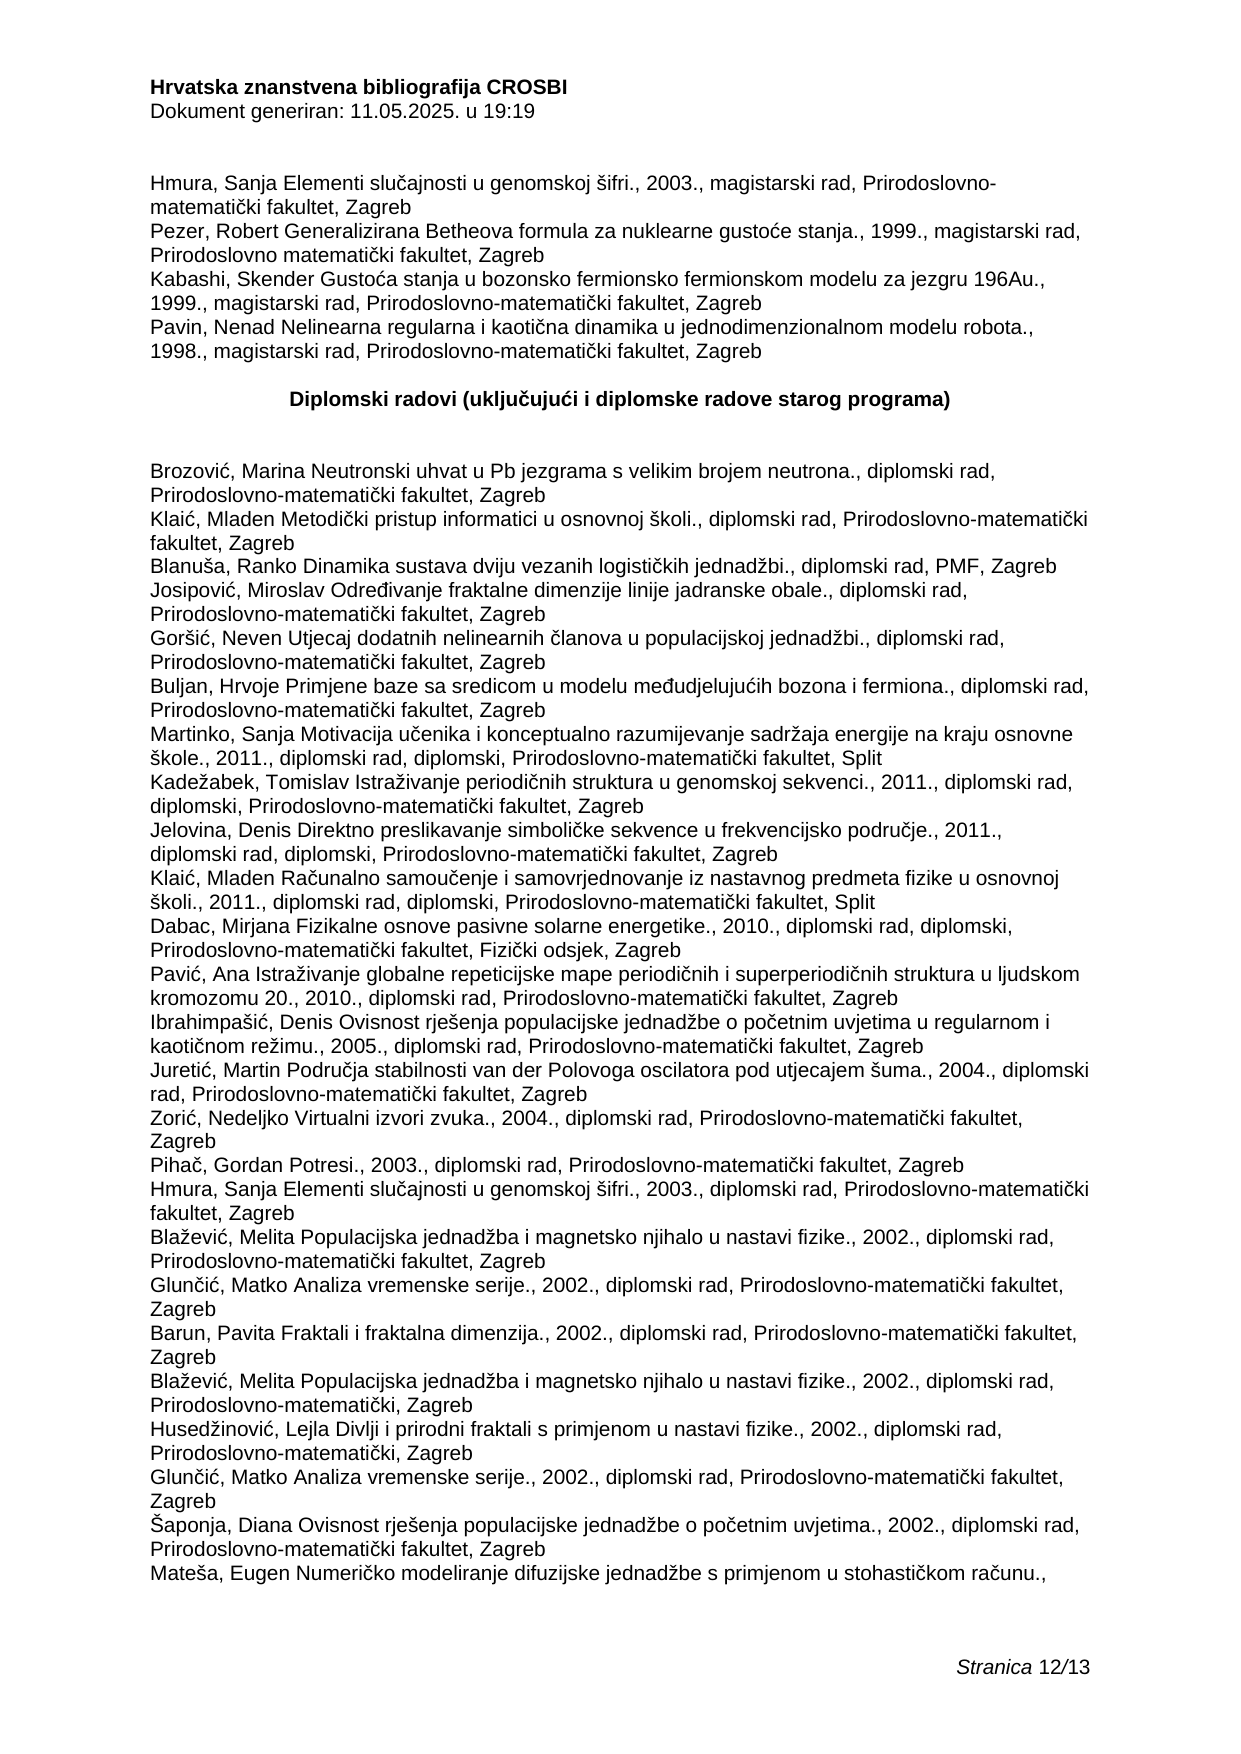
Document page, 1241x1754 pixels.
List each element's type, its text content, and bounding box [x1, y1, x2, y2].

text Blažević, Melita [150, 1225, 1090, 1273]
text Hmura, Sanja [150, 171, 1090, 219]
text Blažević, Melita [150, 1369, 1090, 1417]
text Zorić, Nedeljko [150, 1105, 1090, 1153]
subtitle Diplomski radovi (uključujući i diplomske radove starog programa) [150, 387, 1090, 411]
text Pezer, Robert [150, 219, 1090, 267]
text Kabashi, Skender [150, 267, 1090, 315]
text Martinko, Sanja [150, 722, 1090, 770]
text Ibrahimpašić, Denis [150, 1009, 1090, 1057]
text Pavin, Nenad [150, 315, 1090, 363]
text Juretić, Martin [150, 1057, 1090, 1105]
text Buljan, Hrvoje [150, 674, 1090, 722]
text Brozović, Marina [150, 458, 1090, 506]
text Goršić, Neven [150, 626, 1090, 674]
text Glunčić, Matko [150, 1465, 1090, 1513]
text Hmura, Sanja [150, 1177, 1090, 1225]
text Mateša, Eugen [150, 1561, 1090, 1584]
text Klaić, Mladen [150, 866, 1090, 914]
text Barun, Pavita [150, 1321, 1090, 1369]
text Šaponja, Diana [150, 1513, 1090, 1561]
text Josipović, Miroslav [150, 578, 1090, 626]
text Kadežabek, Tomislav [150, 770, 1090, 818]
text Pavić, Ana [150, 962, 1090, 1009]
text Dabac, Mirjana [150, 914, 1090, 962]
text Klaić, Mladen [150, 506, 1090, 554]
text Husedžinović, Lejla [150, 1417, 1090, 1465]
text Glunčić, Matko [150, 1273, 1090, 1321]
text Jelovina, Denis [150, 818, 1090, 866]
text Pihač, Gordan [150, 1153, 1090, 1177]
text Blanuša, Ranko [150, 554, 1090, 578]
